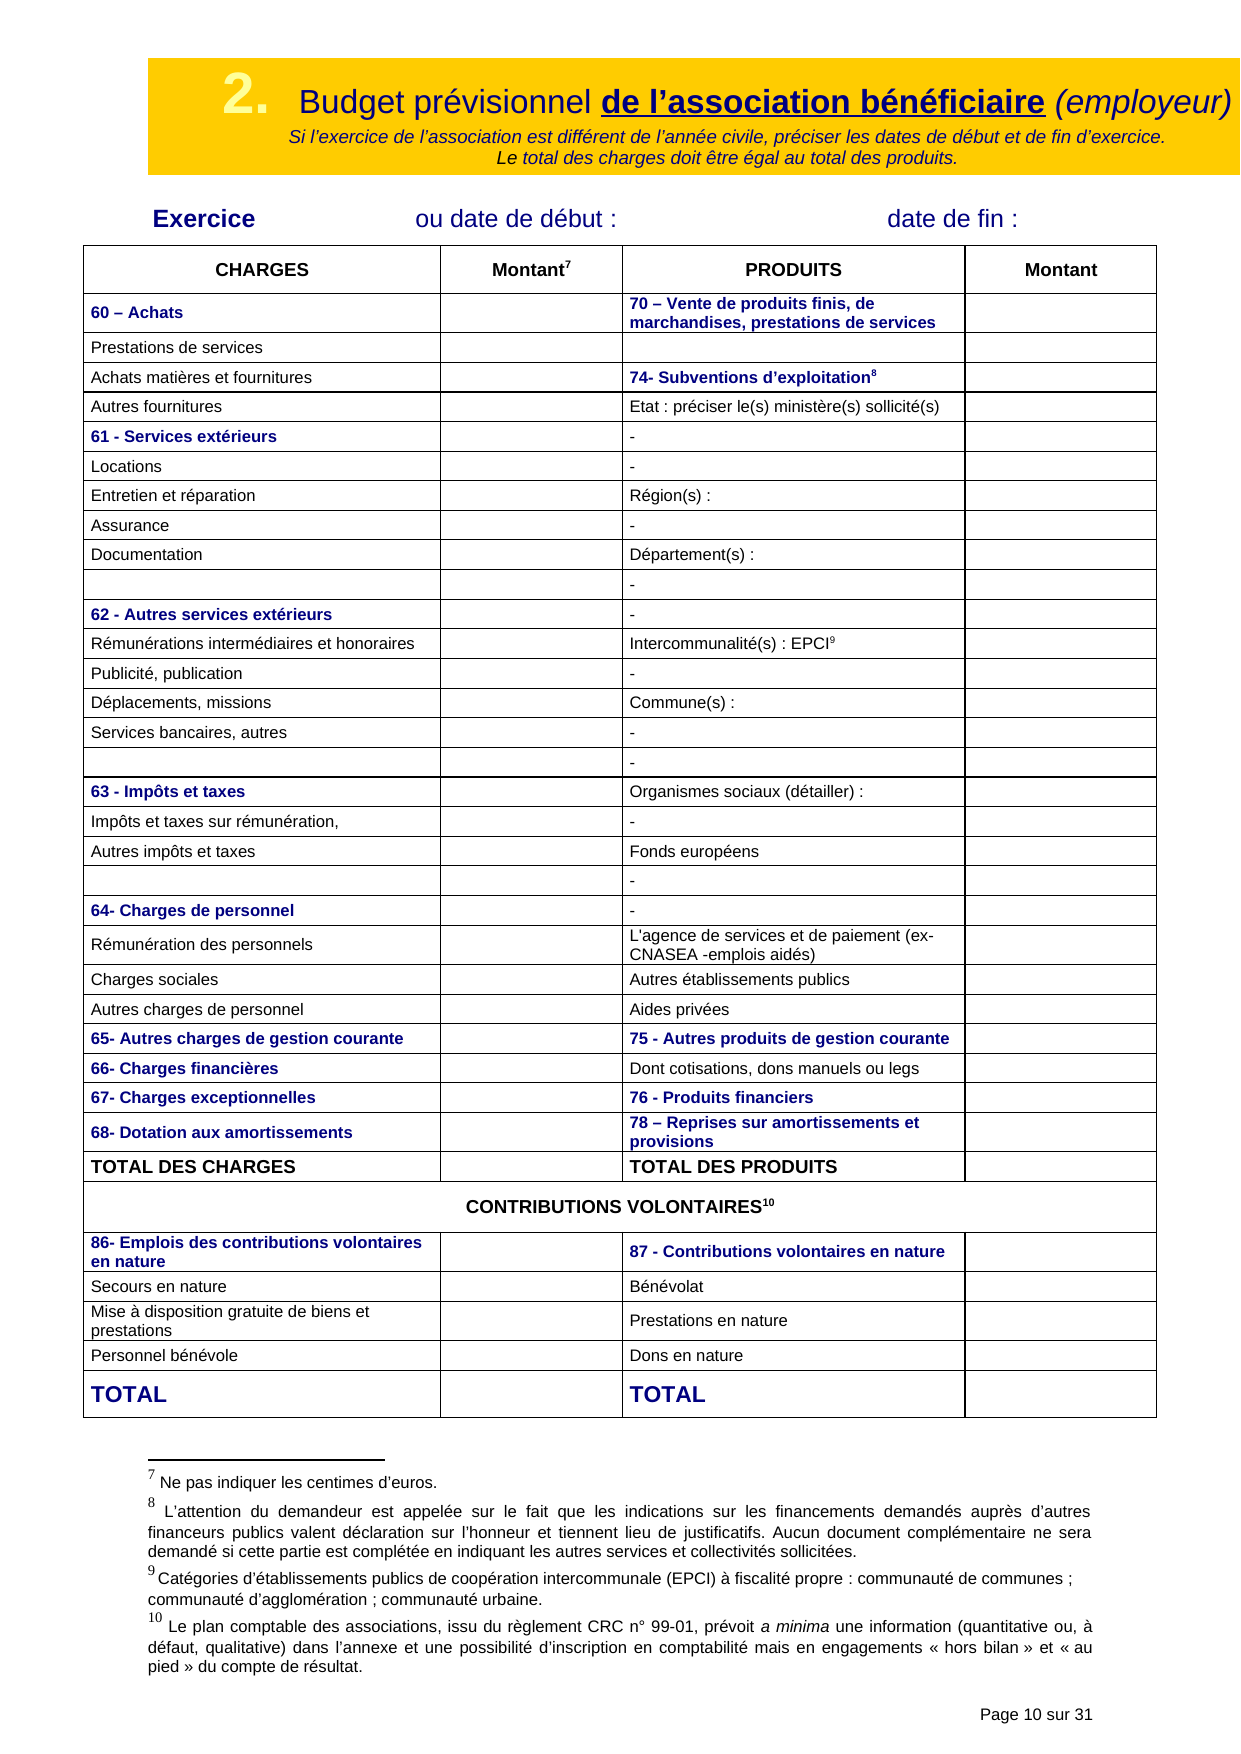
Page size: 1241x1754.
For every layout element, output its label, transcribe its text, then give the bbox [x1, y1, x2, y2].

table_cell 70 – Vente de produits finis, de marchandises, prestations de services [623, 294, 964, 332]
table_header Montant [441, 246, 622, 293]
table_cell Autres impôts et taxes [84, 837, 440, 865]
table_cell Personnel bénévole [84, 1341, 440, 1369]
table_cell Prestations de services [84, 333, 440, 362]
table_cell Aides privées [623, 995, 964, 1023]
table_cell [441, 748, 622, 776]
table_cell Rémunération des personnels [84, 926, 440, 964]
table_cell Impôts et taxes sur rémunération, [84, 807, 440, 836]
table_cell [441, 1152, 622, 1181]
table_cell Déplacements, missions [84, 689, 440, 717]
table_cell [966, 866, 1156, 895]
table_cell - [623, 452, 964, 480]
table_cell [441, 689, 622, 717]
table_cell [966, 1233, 1156, 1271]
table_cell [623, 333, 964, 362]
table_cell [441, 540, 622, 569]
table_cell [966, 718, 1156, 747]
table_cell [441, 294, 622, 332]
table_cell [966, 452, 1156, 480]
table_cell 87 - Contributions volontaires en nature [623, 1233, 964, 1271]
table_cell [966, 1083, 1156, 1112]
table_cell - [623, 511, 964, 539]
table_cell Achats matières et fournitures [84, 363, 440, 391]
table_cell [441, 995, 622, 1023]
table_cell [966, 363, 1156, 391]
table_cell Autres fournitures [84, 393, 440, 421]
table_cell Documentation [84, 540, 440, 569]
table_cell Dons en nature [623, 1341, 964, 1369]
table_cell 60 – Achats [84, 294, 440, 332]
table_cell Organismes sociaux (détailler) : [623, 778, 964, 806]
table_cell 61 - Services extérieurs [84, 422, 440, 451]
table_cell 75 - Autres produits de gestion courante [623, 1024, 964, 1053]
table_cell [441, 718, 622, 747]
table_cell 63 - Impôts et taxes [84, 778, 440, 806]
table_cell - [623, 659, 964, 687]
table_cell - [623, 718, 964, 747]
table_cell Services bancaires, autres [84, 718, 440, 747]
table_cell TOTAL DES PRODUITS [623, 1152, 964, 1181]
table_cell [966, 965, 1156, 993]
table_cell [441, 1341, 622, 1369]
table_cell [441, 965, 622, 993]
table_cell [966, 807, 1156, 836]
table_cell [441, 511, 622, 539]
table_cell Autres établissements publics [623, 965, 964, 993]
table_cell [966, 294, 1156, 332]
table_header CHARGES [84, 246, 440, 293]
table_cell L'agence de services et de paiement (ex-CNASEA -emplois aidés) [623, 926, 964, 964]
table_cell TOTAL DES CHARGES [84, 1152, 440, 1181]
table_cell Charges sociales [84, 965, 440, 993]
table_cell [966, 689, 1156, 717]
table_cell [966, 1371, 1156, 1417]
table_cell [966, 540, 1156, 569]
table_cell [441, 600, 622, 628]
table_cell [84, 866, 440, 895]
table_header 2. Budget prévisionnel de l’association bénéficiaire (employeur) Si l’exercice de l’association est différent de l’année civile, préciser les dates de début et de fin d’exercice. Le total des charges doit être égal au total des produits. [148, 58, 1240, 175]
table_cell [441, 778, 622, 806]
table_cell Etat : préciser le(s) ministère(s) sollicité(s) [623, 393, 964, 421]
table_cell [441, 629, 622, 658]
table_cell [441, 1302, 622, 1340]
table_cell [441, 1024, 622, 1053]
table_cell [966, 926, 1156, 964]
table_cell [441, 570, 622, 599]
table_cell [441, 807, 622, 836]
table_cell [441, 1233, 622, 1271]
table_cell 68- Dotation aux amortissements [84, 1113, 440, 1151]
table_cell [441, 333, 622, 362]
table_cell [966, 659, 1156, 687]
table_cell [966, 1272, 1156, 1301]
table_cell Fonds européens [623, 837, 964, 865]
table_cell Bénévolat [623, 1272, 964, 1301]
table_cell [966, 748, 1156, 776]
table_cell - [623, 807, 964, 836]
text Exercice ou date de début : date de fin : [148, 204, 1092, 233]
table_cell [441, 1083, 622, 1112]
table_cell [441, 481, 622, 510]
table_cell [966, 995, 1156, 1023]
table_cell [966, 896, 1156, 924]
table_cell [441, 363, 622, 391]
table_cell [966, 393, 1156, 421]
table_cell 67- Charges exceptionnelles [84, 1083, 440, 1112]
table_cell 86- Emplois des contributions volontaires en nature [84, 1233, 440, 1271]
table_cell Région(s) : [623, 481, 964, 510]
table_cell [966, 1113, 1156, 1151]
table_cell [966, 1054, 1156, 1082]
table_cell [966, 1302, 1156, 1340]
table_cell [966, 481, 1156, 510]
table_cell [966, 629, 1156, 658]
table_cell [966, 1341, 1156, 1369]
table_cell [966, 1024, 1156, 1053]
table_cell Autres charges de personnel [84, 995, 440, 1023]
table_cell [441, 452, 622, 480]
table_cell [966, 837, 1156, 865]
table_cell 62 - Autres services extérieurs [84, 600, 440, 628]
table_cell [966, 600, 1156, 628]
table_cell [966, 778, 1156, 806]
table_cell [441, 1371, 622, 1417]
table_header Montant [966, 246, 1156, 293]
table_cell [441, 1113, 622, 1151]
table_cell Commune(s) : [623, 689, 964, 717]
table_cell Entretien et réparation [84, 481, 440, 510]
table_cell [441, 896, 622, 924]
table_cell 74- Subventions d’exploitation [623, 363, 964, 391]
table_cell Assurance [84, 511, 440, 539]
table_cell Locations [84, 452, 440, 480]
table_cell [966, 1152, 1156, 1181]
table_cell [84, 570, 440, 599]
table_cell 64- Charges de personnel [84, 896, 440, 924]
table_cell - [623, 896, 964, 924]
table_cell [966, 333, 1156, 362]
table_cell 76 - Produits financiers [623, 1083, 964, 1112]
table_cell CONTRIBUTIONS VOLONTAIRES [84, 1182, 1156, 1232]
table_cell [441, 422, 622, 451]
table_cell - [623, 422, 964, 451]
table_cell - [623, 748, 964, 776]
table_cell [441, 866, 622, 895]
table_cell - [623, 600, 964, 628]
table_cell Publicité, publication [84, 659, 440, 687]
table_cell [966, 570, 1156, 599]
table_cell Prestations en nature [623, 1302, 964, 1340]
table_cell 65- Autres charges de gestion courante [84, 1024, 440, 1053]
table_cell Mise à disposition gratuite de biens et prestations [84, 1302, 440, 1340]
table_cell [441, 926, 622, 964]
table_cell Secours en nature [84, 1272, 440, 1301]
table_cell Intercommunalité(s) : EPCI [623, 629, 964, 658]
table_cell Dont cotisations, dons manuels ou legs [623, 1054, 964, 1082]
table_cell [441, 1054, 622, 1082]
table_cell [84, 748, 440, 776]
table_cell [441, 393, 622, 421]
table_cell [441, 837, 622, 865]
table_cell TOTAL [623, 1371, 964, 1417]
table_cell [966, 511, 1156, 539]
table_cell [441, 1272, 622, 1301]
table_cell [441, 659, 622, 687]
table_cell Département(s) : [623, 540, 964, 569]
table_header PRODUITS [623, 246, 964, 293]
table_cell - [623, 866, 964, 895]
table_cell 66- Charges financières [84, 1054, 440, 1082]
table_cell Rémunérations intermédiaires et honoraires [84, 629, 440, 658]
table_cell TOTAL [84, 1371, 440, 1417]
table_cell [966, 422, 1156, 451]
table_cell - [623, 570, 964, 599]
table_cell 78 – Reprises sur amortissements et provisions [623, 1113, 964, 1151]
